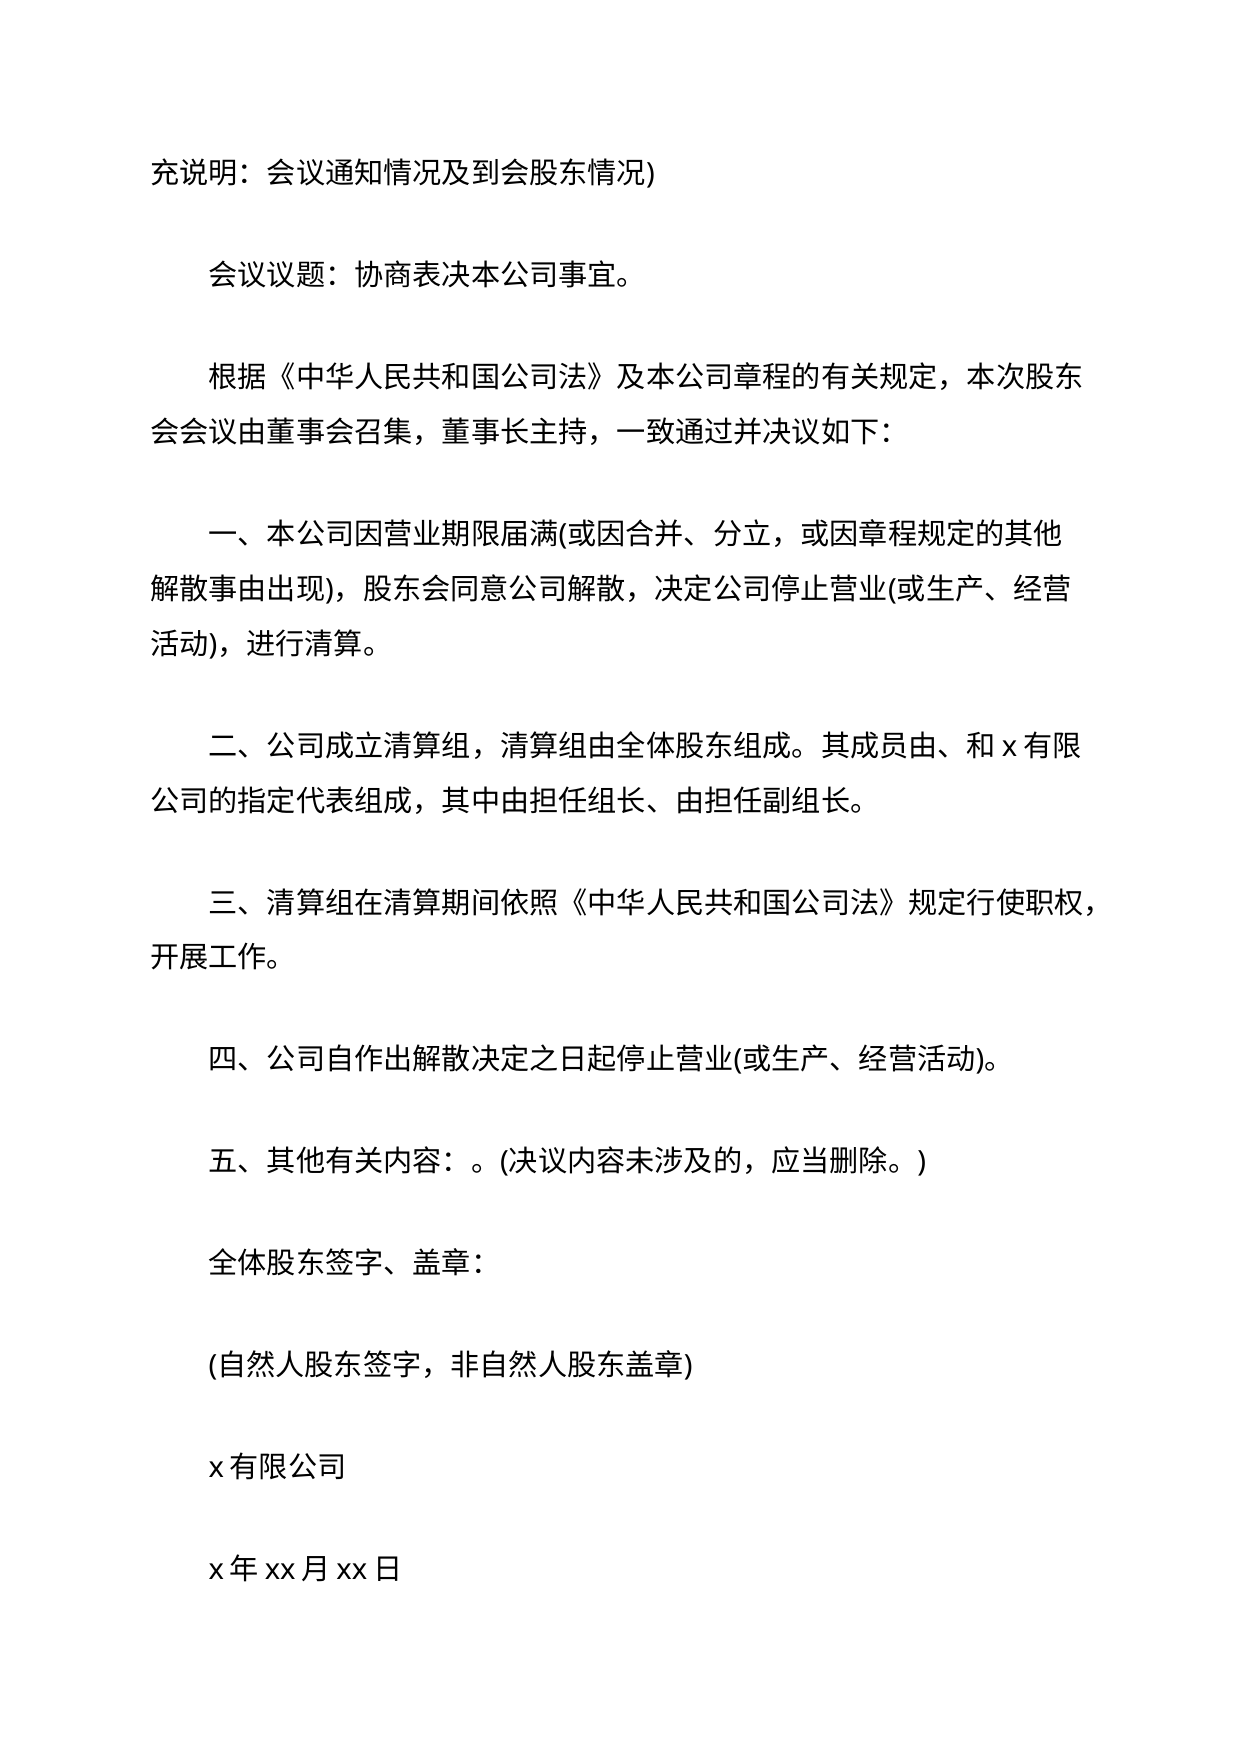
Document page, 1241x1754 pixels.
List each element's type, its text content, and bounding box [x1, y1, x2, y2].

text 会议议题：协商表决本公司事宜。 [150, 252, 1090, 294]
text 全体股东签字、盖章： [150, 1240, 1090, 1282]
text 根据《中华人民共和国公司法》及本公司章程的有关规定，本次股东会会议由董事会召集，董事长主持，一致通过并决议如下： [150, 354, 1090, 451]
text x有限公司 [150, 1443, 1090, 1486]
text 四、公司自作出解散决定之日起停止营业(或生产、经营活动)。 [150, 1036, 1090, 1078]
text (自然人股东签字，非自然人股东盖章) [150, 1342, 1090, 1384]
text x年xx月xx日 [150, 1546, 1090, 1588]
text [150, 150, 1090, 192]
text 三、清算组在清算期间依照《中华人民共和国公司法》规定行使职权，开展工作。 [150, 879, 1090, 976]
text 二、公司成立清算组，清算组由全体股东组成。其成员由、和x有限公司的指定代表组成，其中由担任组长、由担任副组长。 [150, 722, 1090, 820]
text 五、其他有关内容：。(决议内容未涉及的，应当删除。) [150, 1138, 1090, 1180]
text 一、本公司因营业期限届满(或因合并、分立，或因章程规定的其他解散事由出现)，股东会同意公司解散，决定公司停止营业(或生产、经营活动)，进行清算。 [150, 510, 1090, 663]
